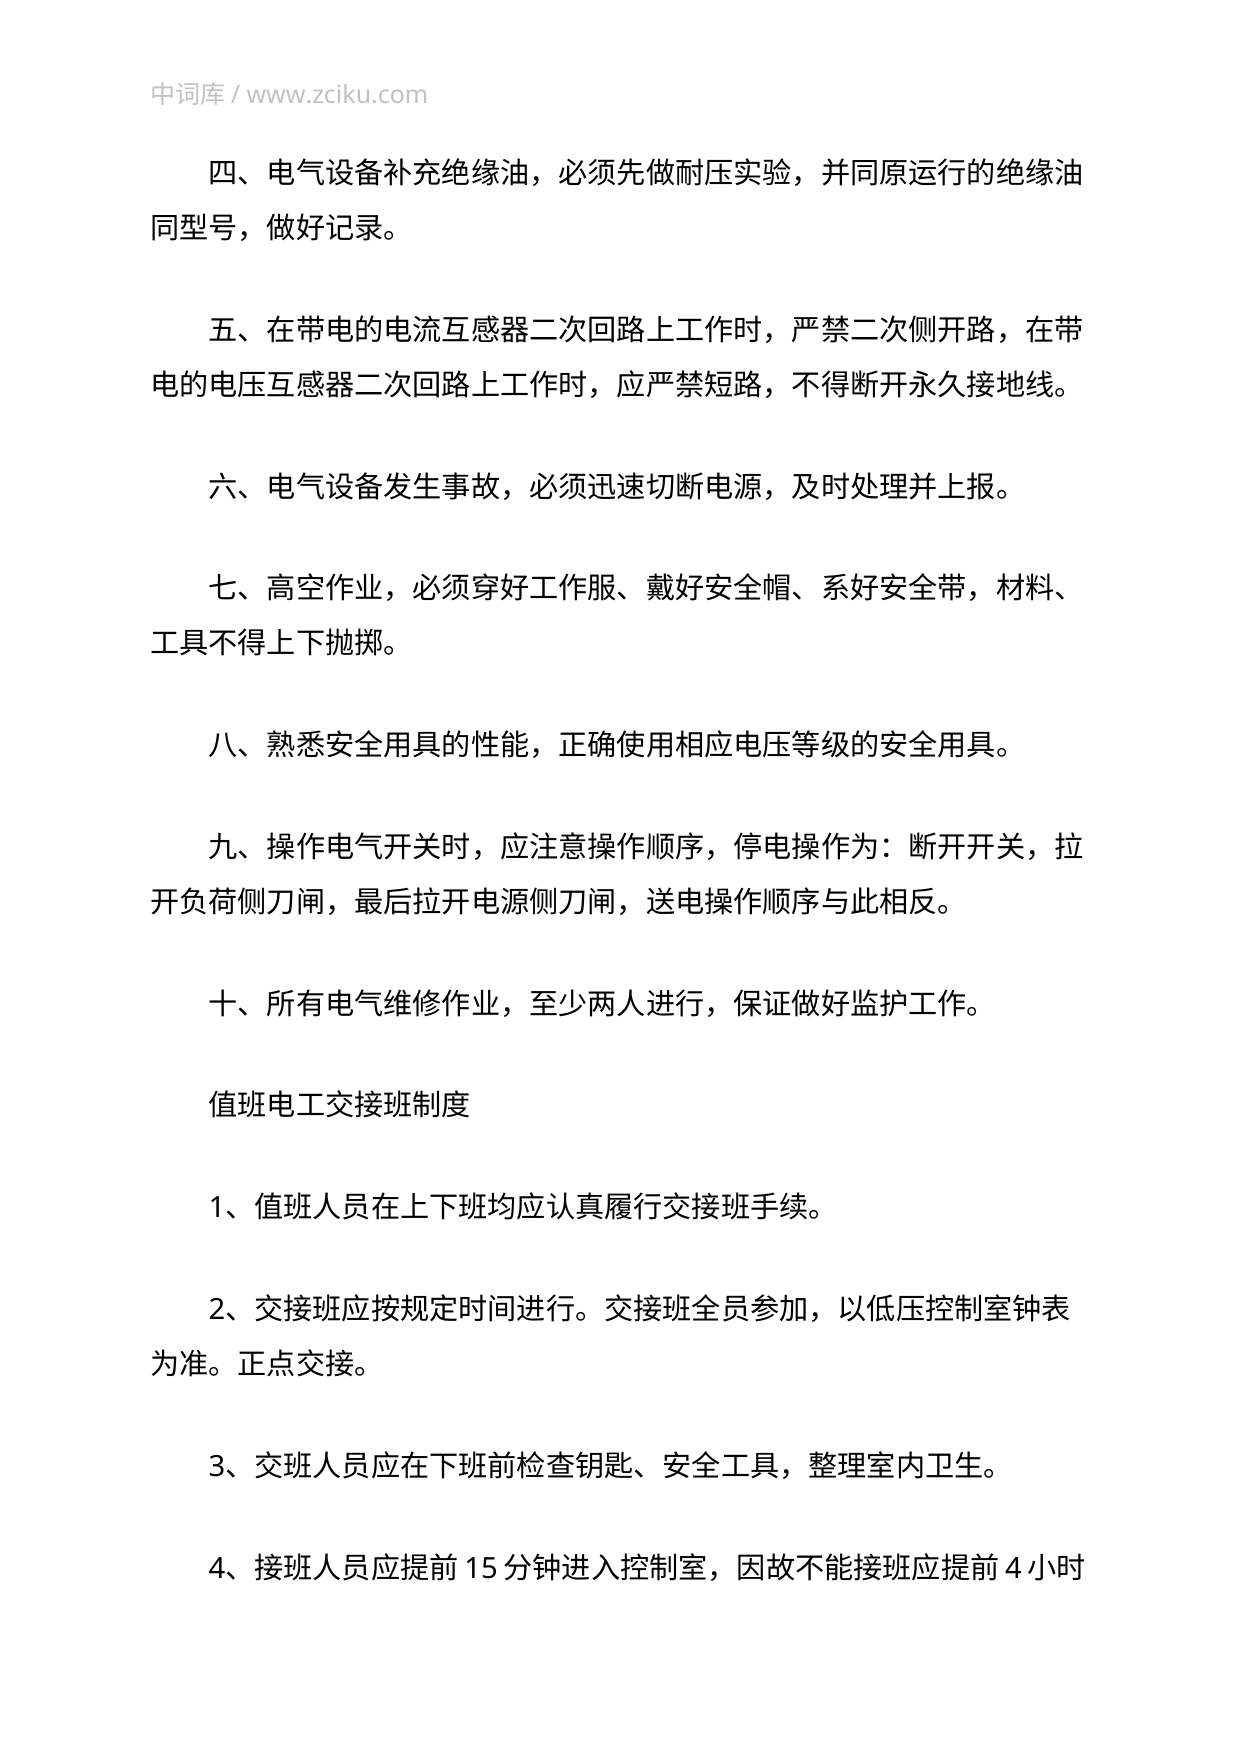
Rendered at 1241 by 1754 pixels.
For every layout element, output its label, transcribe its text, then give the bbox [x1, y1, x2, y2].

text 2、交接班应按规定时间进行。交接班全员参加，以低压控制室钟表为准。正点交接。 [150, 1286, 1090, 1383]
text 四、电气设备补充绝缘油，必须先做耐压实验，并同原运行的绝缘油同型号，做好记录。 [150, 150, 1090, 247]
text 3、交班人员应在下班前检查钥匙、安全工具，整理室内卫生。 [150, 1442, 1090, 1485]
text 值班电工交接班制度 [150, 1082, 1090, 1124]
text 九、操作电气开关时，应注意操作顺序，停电操作为：断开开关，拉开负荷侧刀闸，最后拉开电源侧刀闸，送电操作顺序与此相反。 [150, 823, 1090, 921]
text 五、在带电的电流互感器二次回路上工作时，严禁二次侧开路，在带电的电压互感器二次回路上工作时，应严禁短路，不得断开永久接地线。 [150, 307, 1090, 404]
text 六、电气设备发生事故，必须迅速切断电源，及时处理并上报。 [150, 463, 1090, 506]
text 八、熟悉安全用具的性能，正确使用相应电压等级的安全用具。 [150, 722, 1090, 764]
text 1、值班人员在上下班均应认真履行交接班手续。 [150, 1184, 1090, 1226]
text 十、所有电气维修作业，至少两人进行，保证做好监护工作。 [150, 980, 1090, 1022]
text 七、高空作业，必须穿好工作服、戴好安全帽、系好安全带，材料、工具不得上下抛掷。 [150, 565, 1090, 662]
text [150, 1544, 1090, 1587]
